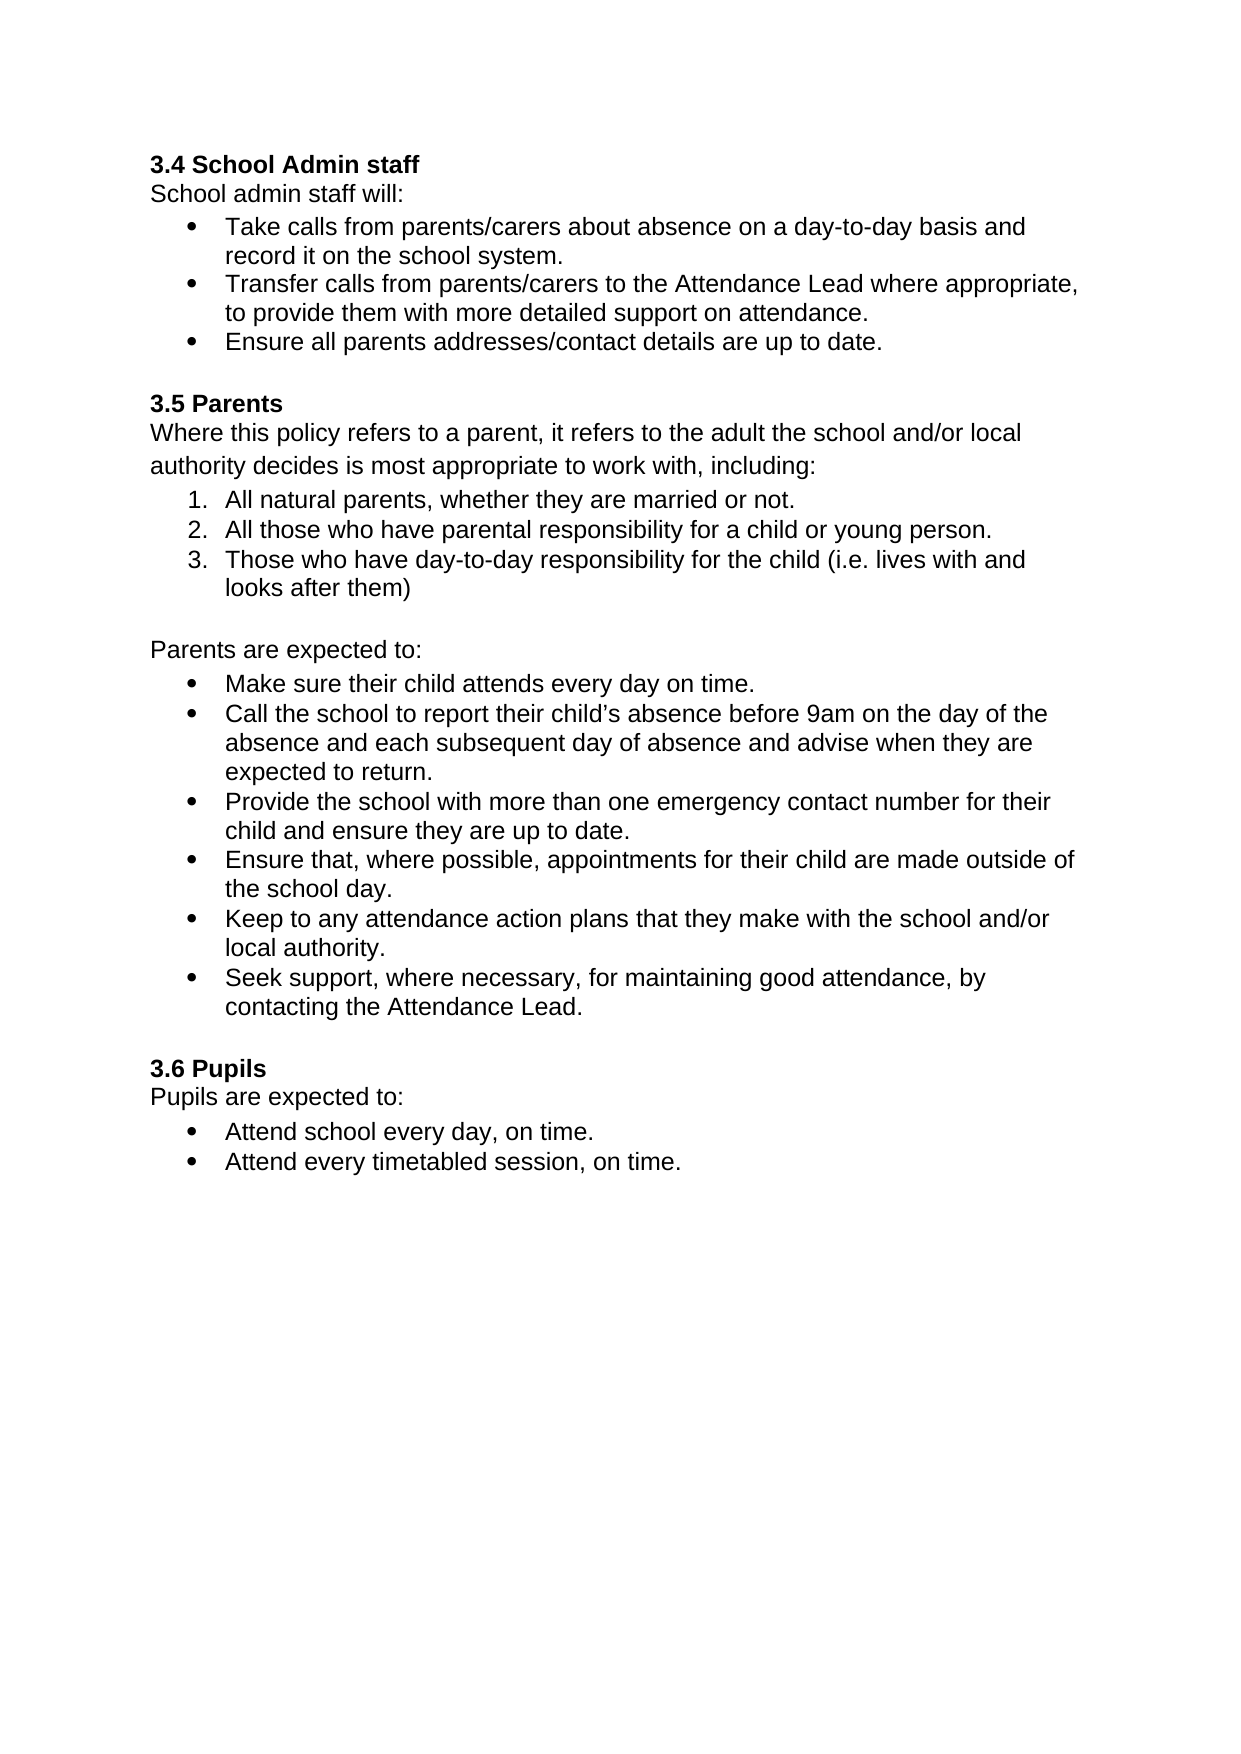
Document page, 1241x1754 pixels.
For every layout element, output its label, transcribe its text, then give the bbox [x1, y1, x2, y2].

list Ensure all parents addresses/contact details are up to date. [187, 327, 1090, 356]
list Make sure their child attends every day on time. [187, 669, 1090, 698]
list Seek support, where necessary, for maintaining good attendance, by contacting the Attendance Lead. [187, 963, 1090, 1021]
list Ensure that, where possible, appointments for their child are made outside of the school day. [187, 846, 1090, 903]
list Transfer calls from parents/carers to the Attendance Lead where appropriate, to provide them with more detailed support on attendance. [187, 269, 1090, 327]
text Where this policy refers to a parent, it refers to the adult the school and/or local authority decides is most appropriate to work with, including: [150, 418, 1090, 479]
subtitle 3.5 Parents [150, 389, 1090, 418]
subtitle 3.6 Pupils [150, 1054, 1090, 1082]
list Take calls from parents/carers about absence on a day-to-day basis and record it on the school system. [187, 212, 1090, 269]
list Attend school every day, on time. [187, 1117, 1090, 1145]
list Call the school to report their child’s absence before 9am on the day of the absence and each subsequent day of absence and advise when they are expected to return. [187, 699, 1090, 786]
text School admin staff will: [150, 179, 1090, 207]
text Pupils are expected to: [150, 1082, 1090, 1111]
list Attend every timetabled session, on time. [187, 1147, 1090, 1175]
list Provide the school with more than one emergency contact number for their child and ensure they are up to date. [187, 787, 1090, 844]
list All natural parents, whether they are married or not. [187, 485, 1090, 513]
text Parents are expected to: [150, 635, 1090, 664]
subtitle 3.4 School Admin staff [150, 150, 1090, 179]
list Keep to any attendance action plans that they make with the school and/or local authority. [187, 904, 1090, 962]
list Those who have day-to-day responsibility for the child (i.e. lives with and looks after them) [187, 544, 1090, 602]
list All those who have parental responsibility for a child or young person. [187, 515, 1090, 543]
